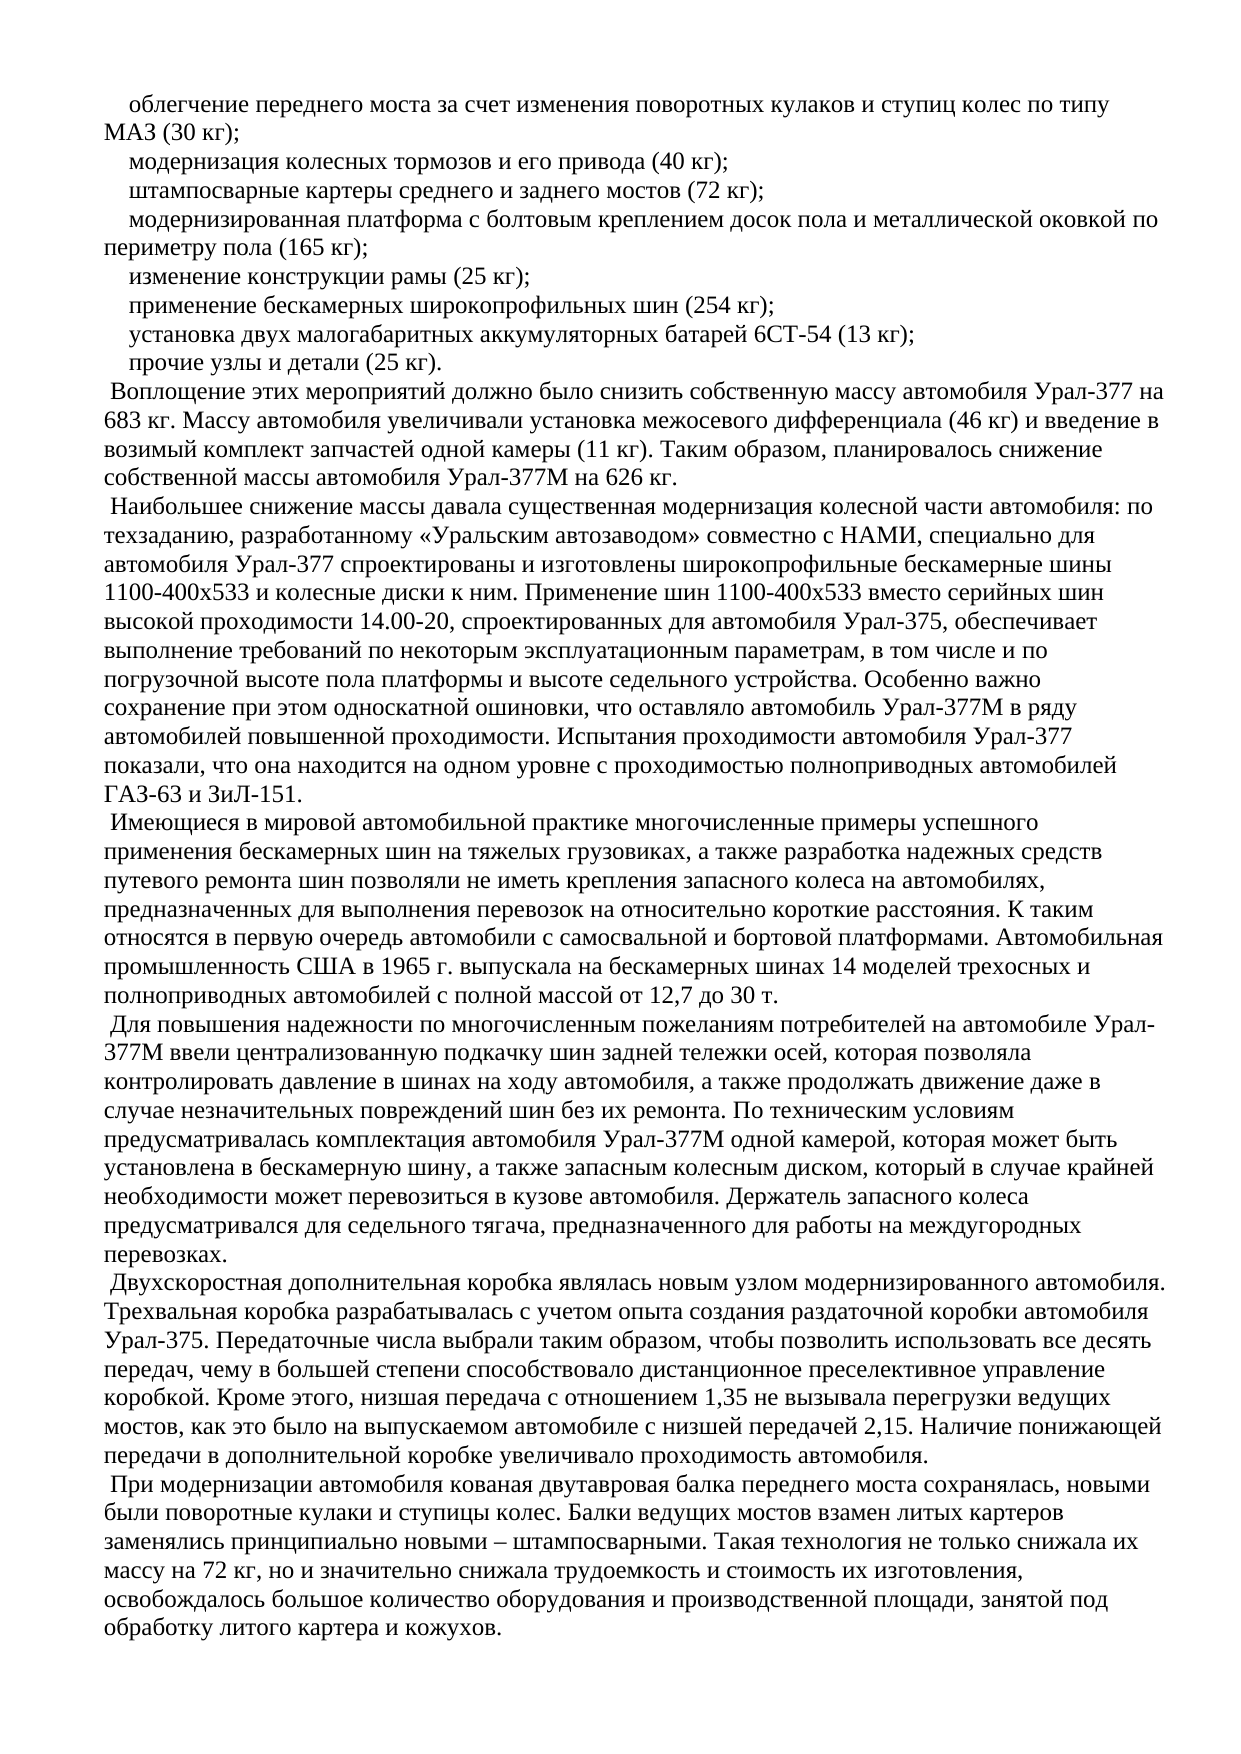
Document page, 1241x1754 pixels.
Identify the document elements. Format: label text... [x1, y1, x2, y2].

text модернизация колесных тормозов и его привода (40 кг); [103, 146, 1167, 175]
text изменение конструкции рамы (25 кг); [103, 261, 1167, 290]
text Имеющиеся в мировой автомобильной практике многочисленные примеры успешного применения бескамерных шин на тяжелых грузовиках, а также разработка надежных средств путевого ремонта шин позволяли не иметь крепления запасного колеса на автомобилях, предназначенных для выполнения перевозок на относительно короткие расстояния. К таким относятся в первую очередь автомобили с самосвальной и бортовой платформами. Автомобильная промышленность США в 1965 г. выпускала на бескамерных шинах 14 моделей трехосных и полноприводных автомобилей с полной массой от 12,7 до 30 т. [103, 807, 1167, 1009]
text модернизированная платформа с болтовым креплением досок пола и металлической оковкой по периметру пола (165 кг); [103, 204, 1167, 261]
text применение бескамерных широкопрофильных шин (254 кг); [103, 290, 1167, 319]
text Двухскоростная дополнительная коробка являлась новым узлом модернизированного автомобиля. Трехвальная коробка разрабатывалась с учетом опыта создания раздаточной коробки автомобиля Урал-375. Передаточные числа выбрали таким образом, чтобы позволить использовать все десять передач, чему в большей степени способствовало дистанционное преселективное управление коробкой. Кроме этого, низшая передача с отношением 1,35 не вызывала перегрузки ведущих мостов, как это было на выпускаемом автомобиле с низшей передачей 2,15. Наличие понижающей передачи в дополнительной коробке увеличивало проходимость автомобиля. [103, 1267, 1167, 1469]
text Для повышения надежности по многочисленным пожеланиям потребителей на автомобиле Урал-377М ввели централизованную подкачку шин задней тележки осей, которая позволяла контролировать давление в шинах на ходу автомобиля, а также продолжать движение даже в случае незначительных повреждений шин без их ремонта. По техническим условиям предусматривалась комплектация автомобиля Урал-377М одной камерой, которая может быть установлена в бескамерную шину, а также запасным колесным диском, который в случае крайней необходимости может перевозиться в кузове автомобиля. Держатель запасного колеса предусматривался для седельного тягача, предназначенного для работы на междугородных перевозках. [103, 1009, 1167, 1267]
text прочие узлы и детали (25 кг). [103, 347, 1167, 376]
text Воплощение этих мероприятий должно было снизить собственную массу автомобиля Урал-377 на 683 кг. Массу автомобиля увеличивали установка межосевого дифференциала (46 кг) и введение в возимый комплект запчастей одной камеры (11 кг). Таким образом, планировалось снижение собственной массы автомобиля Урал-377М на 626 кг. [103, 376, 1167, 491]
text облегчение переднего моста за счет изменения поворотных кулаков и ступиц колес по типу МАЗ (30 кг); [103, 89, 1167, 146]
text штампосварные картеры среднего и заднего мостов (72 кг); [103, 175, 1167, 204]
text установка двух малогабаритных аккумуляторных батарей 6СТ-54 (13 кг); [103, 319, 1167, 347]
text При модернизации автомобиля кованая двутавровая балка переднего моста сохранялась, новыми были поворотные кулаки и ступицы колес. Балки ведущих мостов взамен литых картеров заменялись принципиально новыми – штампосварными. Такая технология не только снижала их массу на 72 кг, но и значительно снижала трудоемкость и стоимость их изготовления, освобождалось большое количество оборудования и производственной площади, занятой под обработку литого картера и кожухов. [103, 1469, 1167, 1641]
text Наибольшее снижение массы давала существенная модернизация колесной части автомобиля: по техзаданию, разработанному «Уральским автозаводом» совместно с НАМИ, специально для автомобиля Урал-377 спроектированы и изготовлены широкопрофильные бескамерные шины 1100-400х533 и колесные диски к ним. Применение шин 1100-400х533 вместо серийных шин высокой проходимости 14.00-20, спроектированных для автомобиля Урал-375, обеспечивает выполнение требований по некоторым эксплуатационным параметрам, в том числе и по погрузочной высоте пола платформы и высоте седельного устройства. Особенно важно сохранение при этом односкатной ошиновки, что оставляло автомобиль Урал-377М в ряду автомобилей повышенной проходимости. Испытания проходимости автомобиля Урал-377 показали, что она находится на одном уровне с проходимостью полноприводных автомобилей ГАЗ-63 и ЗиЛ-151. [103, 491, 1167, 807]
